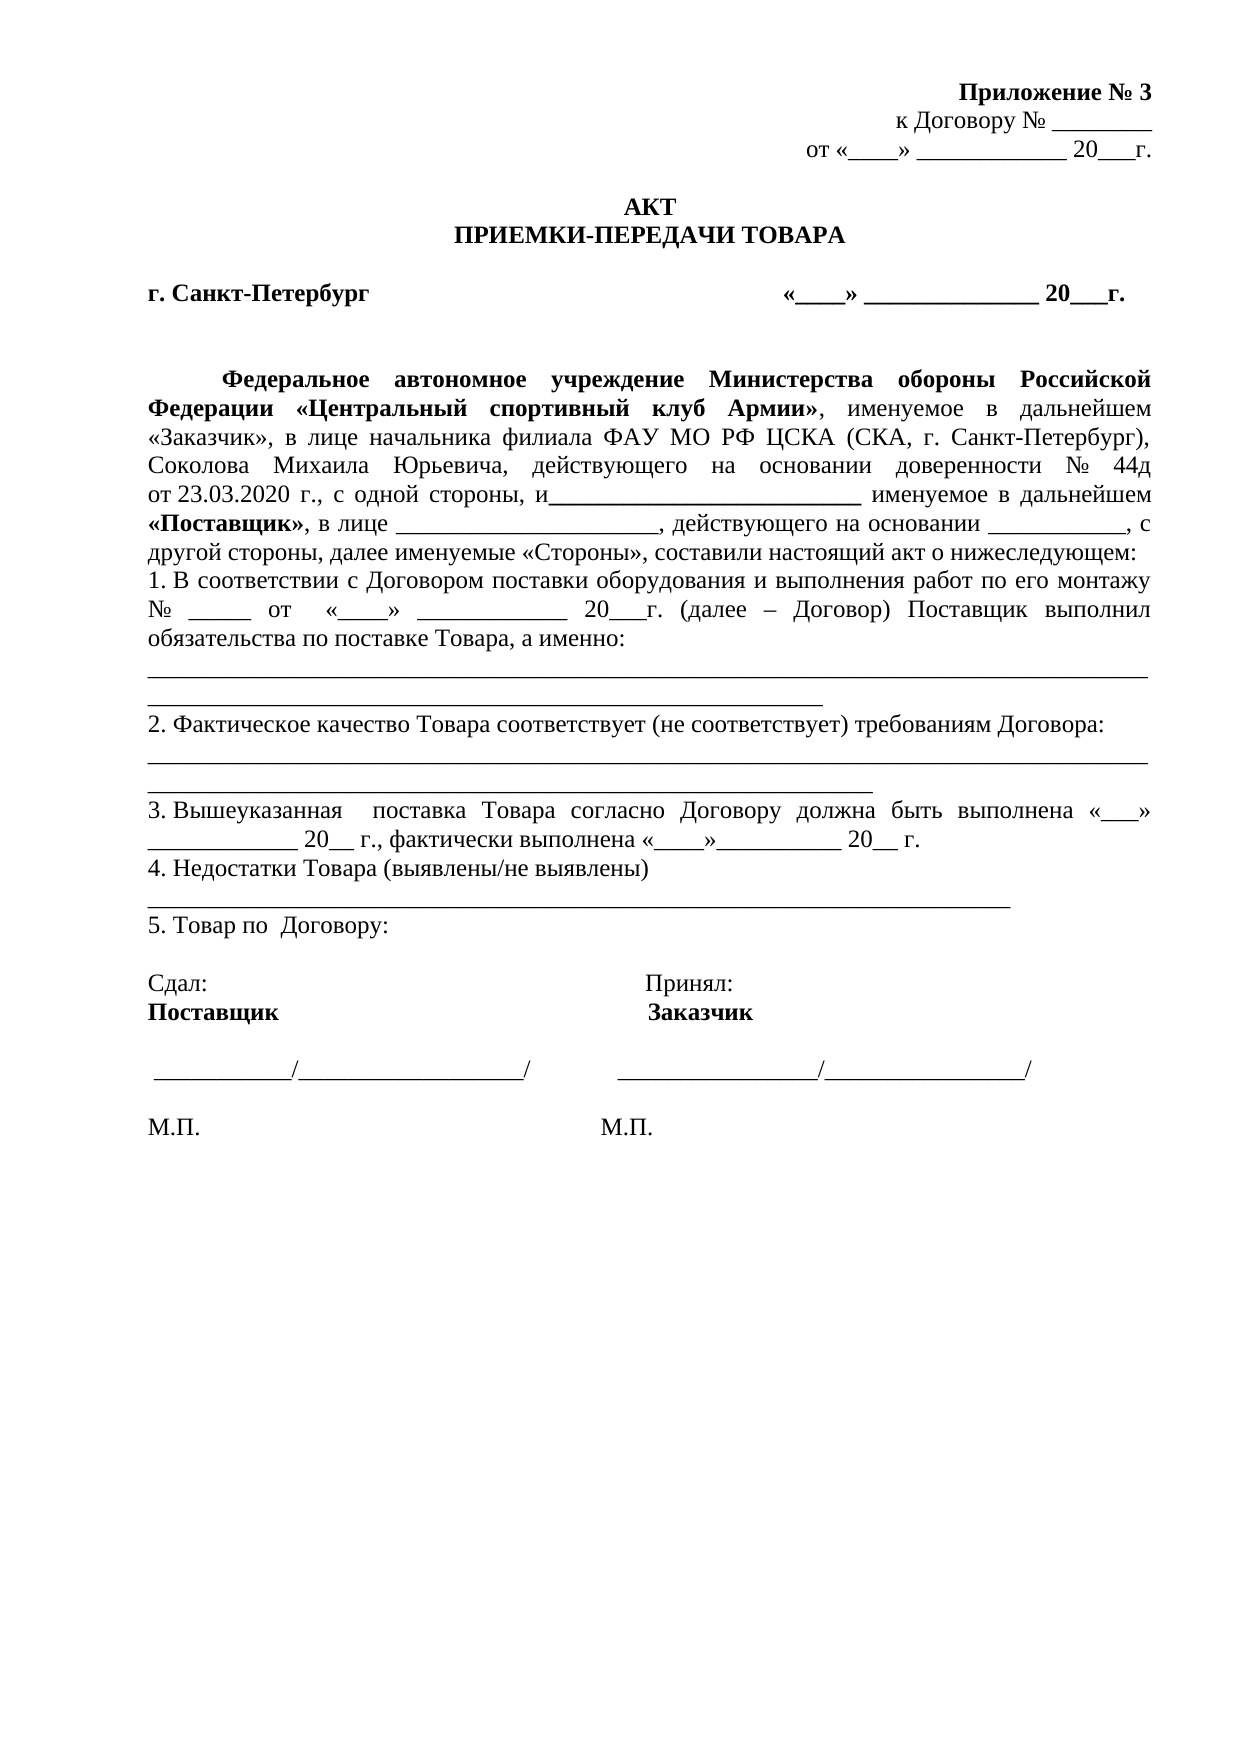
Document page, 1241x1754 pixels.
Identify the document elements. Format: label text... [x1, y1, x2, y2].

text 5. Товар по Договору: [148, 911, 1152, 939]
text _____________________________________________________________________ [148, 882, 1152, 911]
text 1. В соответствии с Договором поставки оборудования и выполнения работ по его монтажу № _____ от «____» ____________ 20___г. (далее – Договор) Поставщик выполнил обязательства по поставке Товара, а именно: [148, 566, 1152, 652]
text 2. Фактическое качество Товара соответствует (не соответствует) требованиям Договора: [148, 709, 1152, 738]
text __________________________________________________________________________________________________________________________________________ [148, 738, 1152, 796]
text Поставщик Заказчик [148, 997, 1152, 1026]
text ___________/__________________/ ________________/________________/ [148, 1054, 1152, 1083]
text АКТ [148, 192, 1152, 221]
text к Договору № ________ [148, 106, 1152, 134]
text 4. Недостатки Товара (выявлены/не выявлены) [148, 853, 1152, 882]
text от «____» ____________ 20___г. [148, 134, 1152, 163]
text ПРИЕМКИ-ПЕРЕДАЧИ ТОВАРА [148, 221, 1152, 249]
text ______________________________________________________________________________________________________________________________________ [148, 652, 1152, 709]
text 3. Вышеуказанная поставка Товара согласно Договору должна быть выполнена «___» ____________ 20__ г., фактически выполнена «____»__________ 20__ г. [148, 796, 1152, 853]
text Сдал: Принял: [148, 968, 1152, 997]
text Приложение № 3 [148, 77, 1152, 106]
text М.П. М.П. [148, 1112, 1152, 1141]
text Федеральное автономное учреждение Министерства обороны Российской Федерации «Центральный спортивный клуб Армии», именуемое в дальнейшем «Заказчик», в лице начальника филиала ФАУ МО РФ ЦСКА (СКА, г. Санкт-Петербург), Соколова Михаила Юрьевича, действующего на основании доверенности № 44д от 23.03.2020 г., с одной стороны, и_________________________ именуемое в дальнейшем «Поставщик», в лице _____________________, действующего на основании ___________, с другой стороны, далее именуемые «Стороны», составили настоящий акт о нижеследующем: [148, 364, 1152, 566]
text г. Санкт-Петербург «____» ______________ 20___г. [148, 278, 1152, 307]
